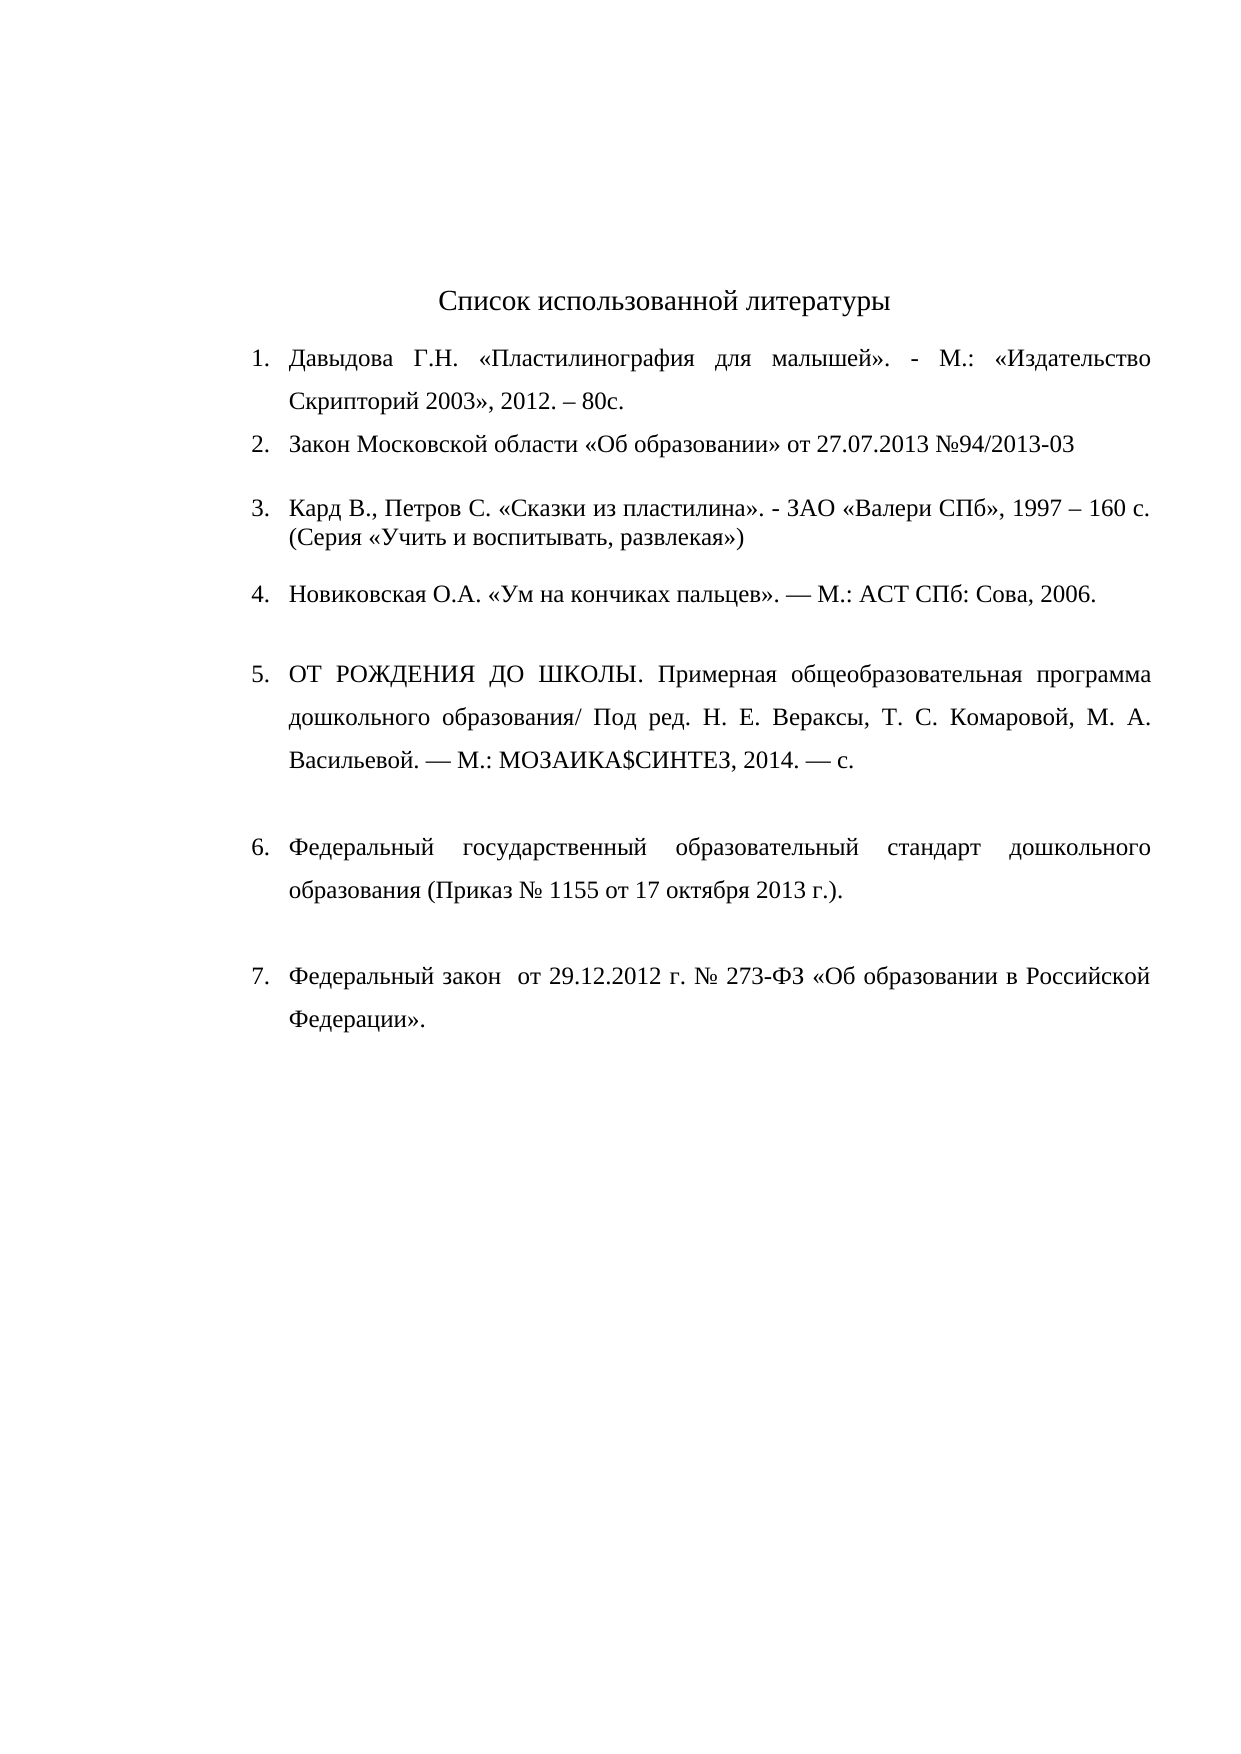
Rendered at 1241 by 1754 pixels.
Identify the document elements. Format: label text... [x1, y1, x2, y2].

list ОТ РОЖДЕНИЯ ДО ШКОЛЫ. Примерная общеобразовательная программа дошкольного образования/ Под ред. Н. Е. Вераксы, Т. С. Комаровой, М. А. Васильевой. — М.: МОЗАИКА$СИНТЕЗ, 2014. — с. [251, 659, 1152, 774]
list Кард В., Петров С. «Сказки из пластилина». - ЗАО «Валери СПб», 1997 – 160 с. (Серия «Учить и воспитывать, развлекая») [251, 493, 1152, 550]
list Новиковская О.А. «Ум на кончиках пальцев». — М.: АСТ СПб: Сова, 2006. [251, 579, 1152, 608]
text Список использованной литературы [177, 283, 1152, 317]
list Федеральный закон от 29.12.2012 г. № 273-ФЗ «Об образовании в Российской Федерации». [251, 961, 1152, 1033]
list Закон Московской области «Об образовании» от 27.07.2013 №94/2013-03 [251, 429, 1152, 458]
list Давыдова Г.Н. «Пластилинография для малышей». - М.: «Издательство Скрипторий 2003», 2012. – 80с. [251, 343, 1152, 414]
list Федеральный государственный образовательный стандарт дошкольного образования (Приказ № 1155 от 17 октября 2013 г.). [251, 832, 1152, 903]
